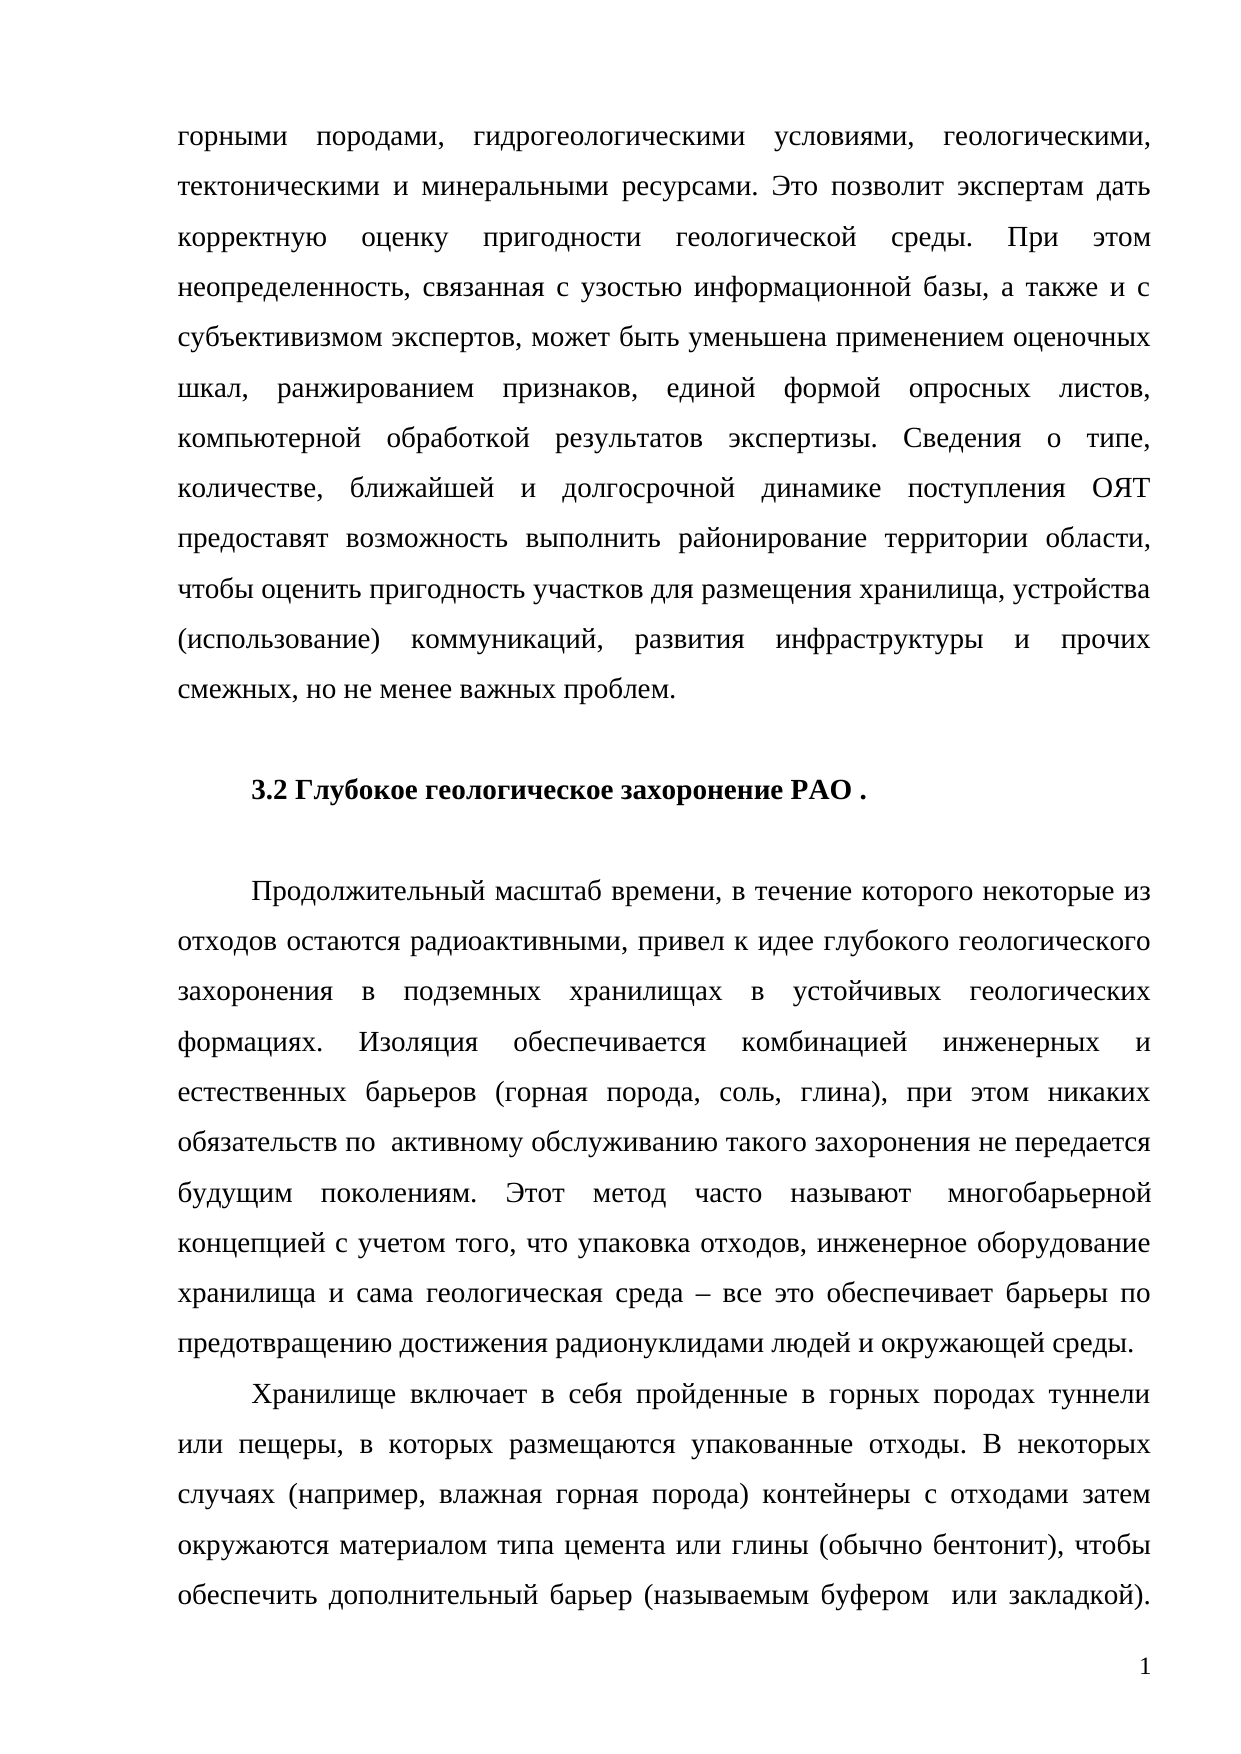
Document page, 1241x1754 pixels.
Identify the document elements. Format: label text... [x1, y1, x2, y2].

text 3.2 Глубокое геологическое захоронение РАО . [177, 772, 1152, 806]
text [177, 1376, 1152, 1611]
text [177, 118, 1152, 705]
text Продолжительный масштаб времени, в течение которого некоторые из отходов остаются радиоактивными, привел к идее глубокого геологического захоронения в подземных хранилищах в устойчивых геологических формациях. Изоляция обеспечивается комбинацией инженерных и естественных барьеров (горная порода, соль, глина), при этом никаких обязательств по активному обслуживанию такого захоронения не передается будущим поколениям. Этот метод часто называют многобарьерной концепцией с учетом того, что упаковка отходов, инженерное оборудование хранилища и сама геологическая среда – все это обеспечивает барьеры по предотвращению достижения радионуклидами людей и окружающей среды. [177, 873, 1152, 1359]
